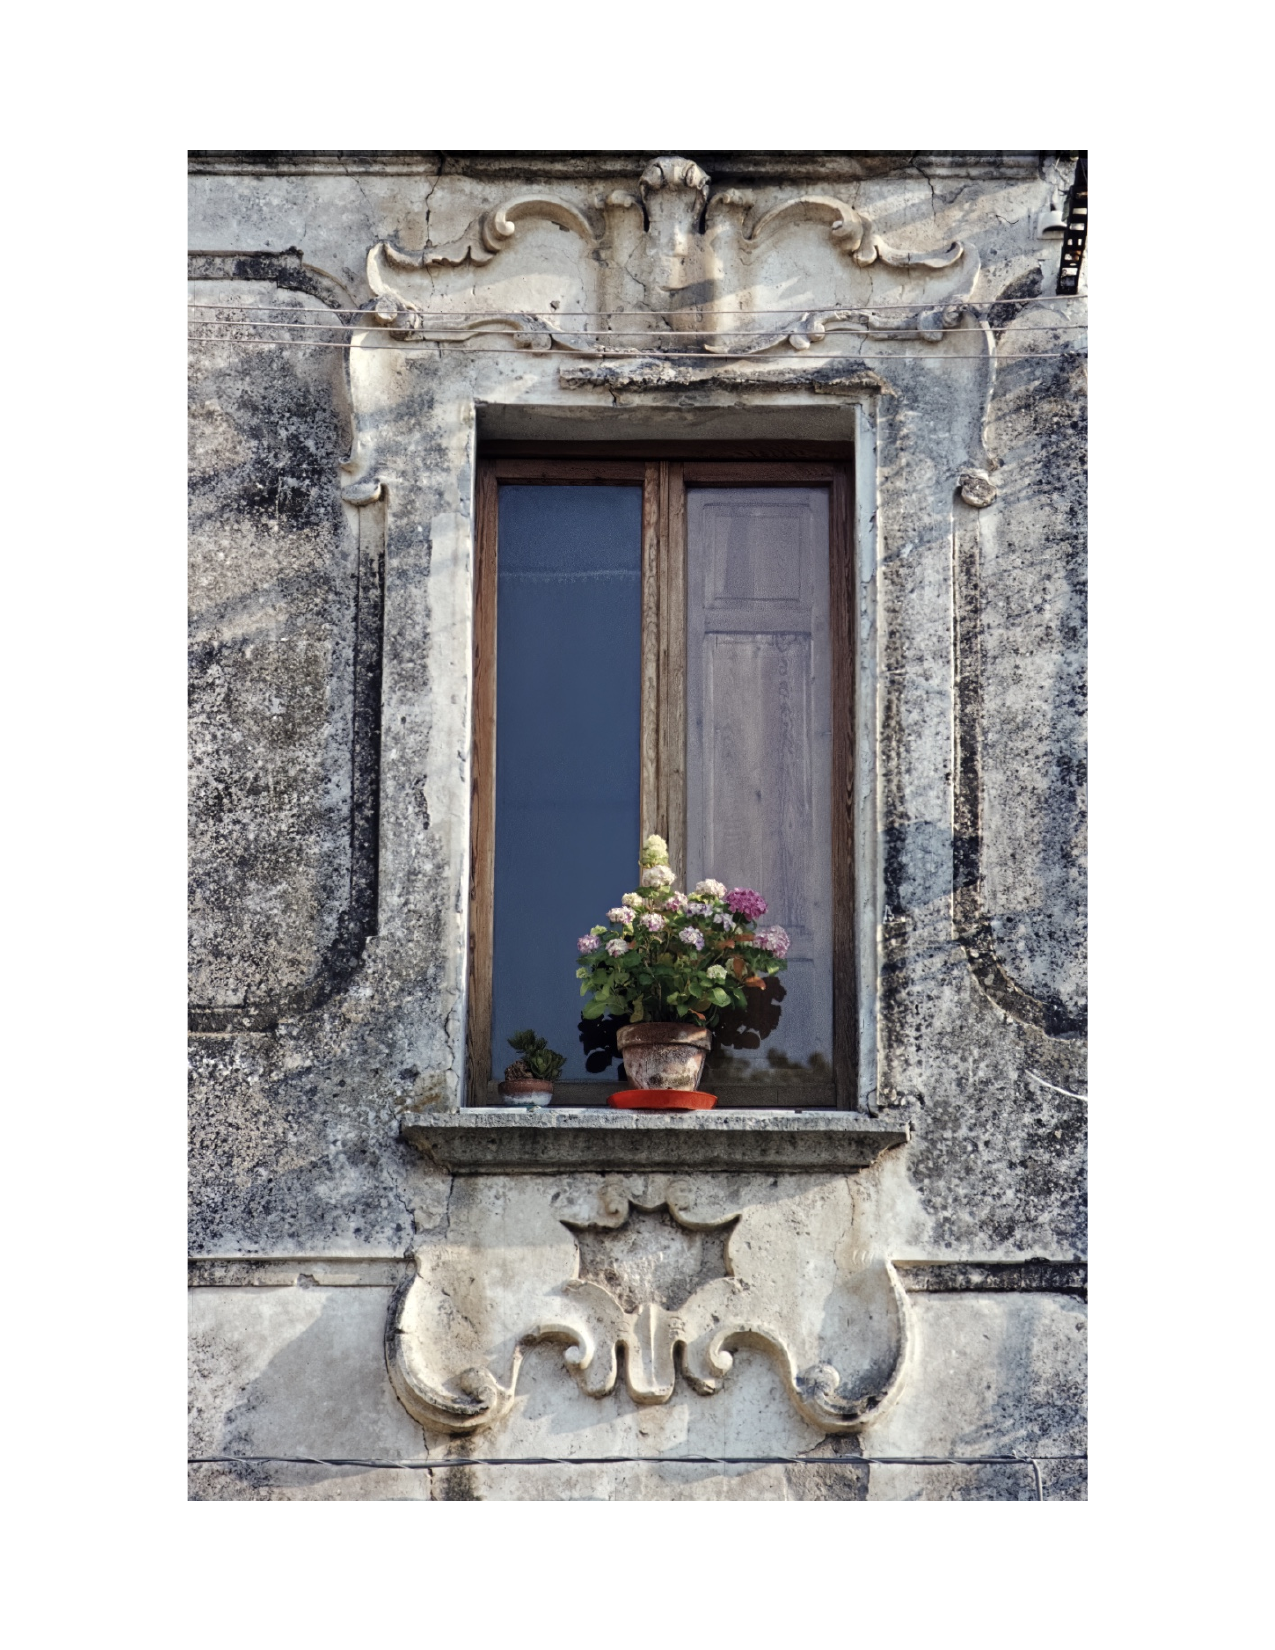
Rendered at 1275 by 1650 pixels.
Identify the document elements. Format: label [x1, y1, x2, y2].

picture [187, 150, 1088, 1501]
